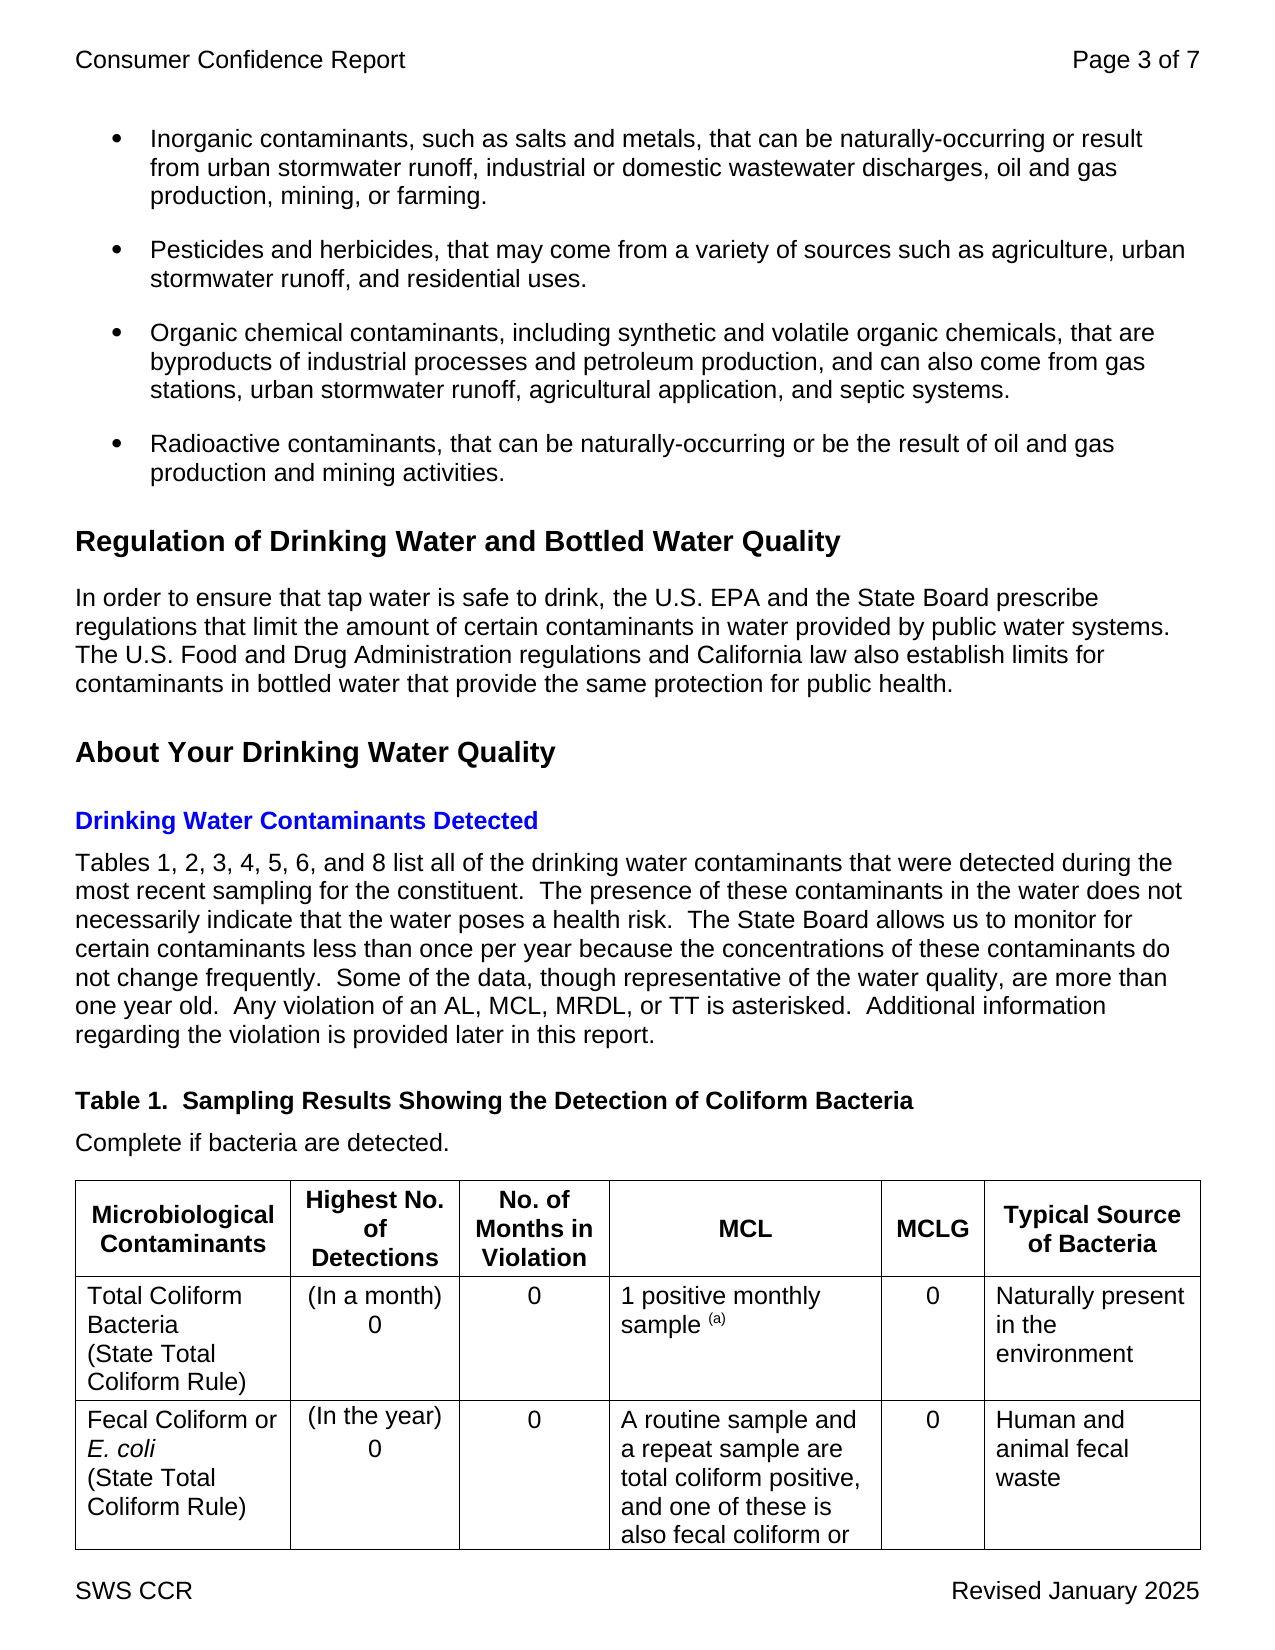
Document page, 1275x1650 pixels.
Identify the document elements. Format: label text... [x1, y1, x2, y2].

table_header No. of Months in Violation [460, 1181, 609, 1276]
text Complete if bacteria are detected. [75, 1127, 1200, 1156]
subtitle Regulation of Drinking Water and Bottled Water Quality [75, 524, 1200, 558]
list Radioactive contaminants, that can be naturally-occurring or be the result of oil and gas production and mining activities. [112, 429, 1200, 487]
table_cell Human and animal fecal waste [985, 1401, 1200, 1549]
table_cell (In the year) 0 [291, 1401, 459, 1549]
text Tables 1, 2, 3, 4, 5, 6, and 8 list all of the drinking water contaminants that were detected during the most recent sampling for the constituent. The presence of these contaminants in the water does not necessarily indicate that the water poses a health risk. The State Board allows us to monitor for certain contaminants less than once per year because the concentrations of these contaminants do not change frequently. Some of the data, though representative of the water quality, are more than one year old. Any violation of an AL, MCL, MRDL, or TT is asterisked. Additional information regarding the violation is provided later in this report. [75, 847, 1200, 1049]
table_header Typical Source of Bacteria [985, 1181, 1200, 1276]
table_cell 0 [460, 1277, 609, 1400]
table_cell 1 positive monthly sample (a) [610, 1277, 881, 1400]
subtitle Drinking Water Contaminants Detected [75, 806, 1200, 835]
table_header MCLG [882, 1181, 984, 1276]
subtitle About Your Drinking Water Quality [75, 735, 1200, 769]
table_cell 0 [882, 1401, 984, 1549]
list Inorganic contaminants, such as salts and metals, that can be naturally-occurring or result from urban stormwater runoff, industrial or domestic wastewater discharges, oil and gas production, mining, or farming. [112, 124, 1200, 210]
table_header Highest No. of Detections [291, 1181, 459, 1276]
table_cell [76, 1401, 290, 1549]
table_cell Total Coliform Bacteria (State Total Coliform Rule) [76, 1277, 290, 1400]
list Pesticides and herbicides, that may come from a variety of sources such as agriculture, urban stormwater runoff, and residential uses. [112, 235, 1200, 293]
table_cell (In a month) 0 [291, 1277, 459, 1400]
table_header MCL [610, 1181, 881, 1276]
table_cell Naturally present in the environment [985, 1277, 1200, 1400]
table_cell 0 [460, 1401, 609, 1549]
table_cell 0 [882, 1277, 984, 1400]
table_header Microbiological Contaminants [76, 1181, 290, 1276]
list Organic chemical contaminants, including synthetic and volatile organic chemicals, that are byproducts of industrial processes and petroleum production, and can also come from gas stations, urban stormwater runoff, agricultural application, and septic systems. [112, 318, 1200, 404]
text In order to ensure that tap water is safe to drink, the U.S. EPA and the State Board prescribe regulations that limit the amount of certain contaminants in water provided by public water systems. The U.S. Food and Drug Administration regulations and California law also establish limits for contaminants in bottled water that provide the same protection for public health. [75, 583, 1200, 698]
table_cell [610, 1401, 881, 1549]
